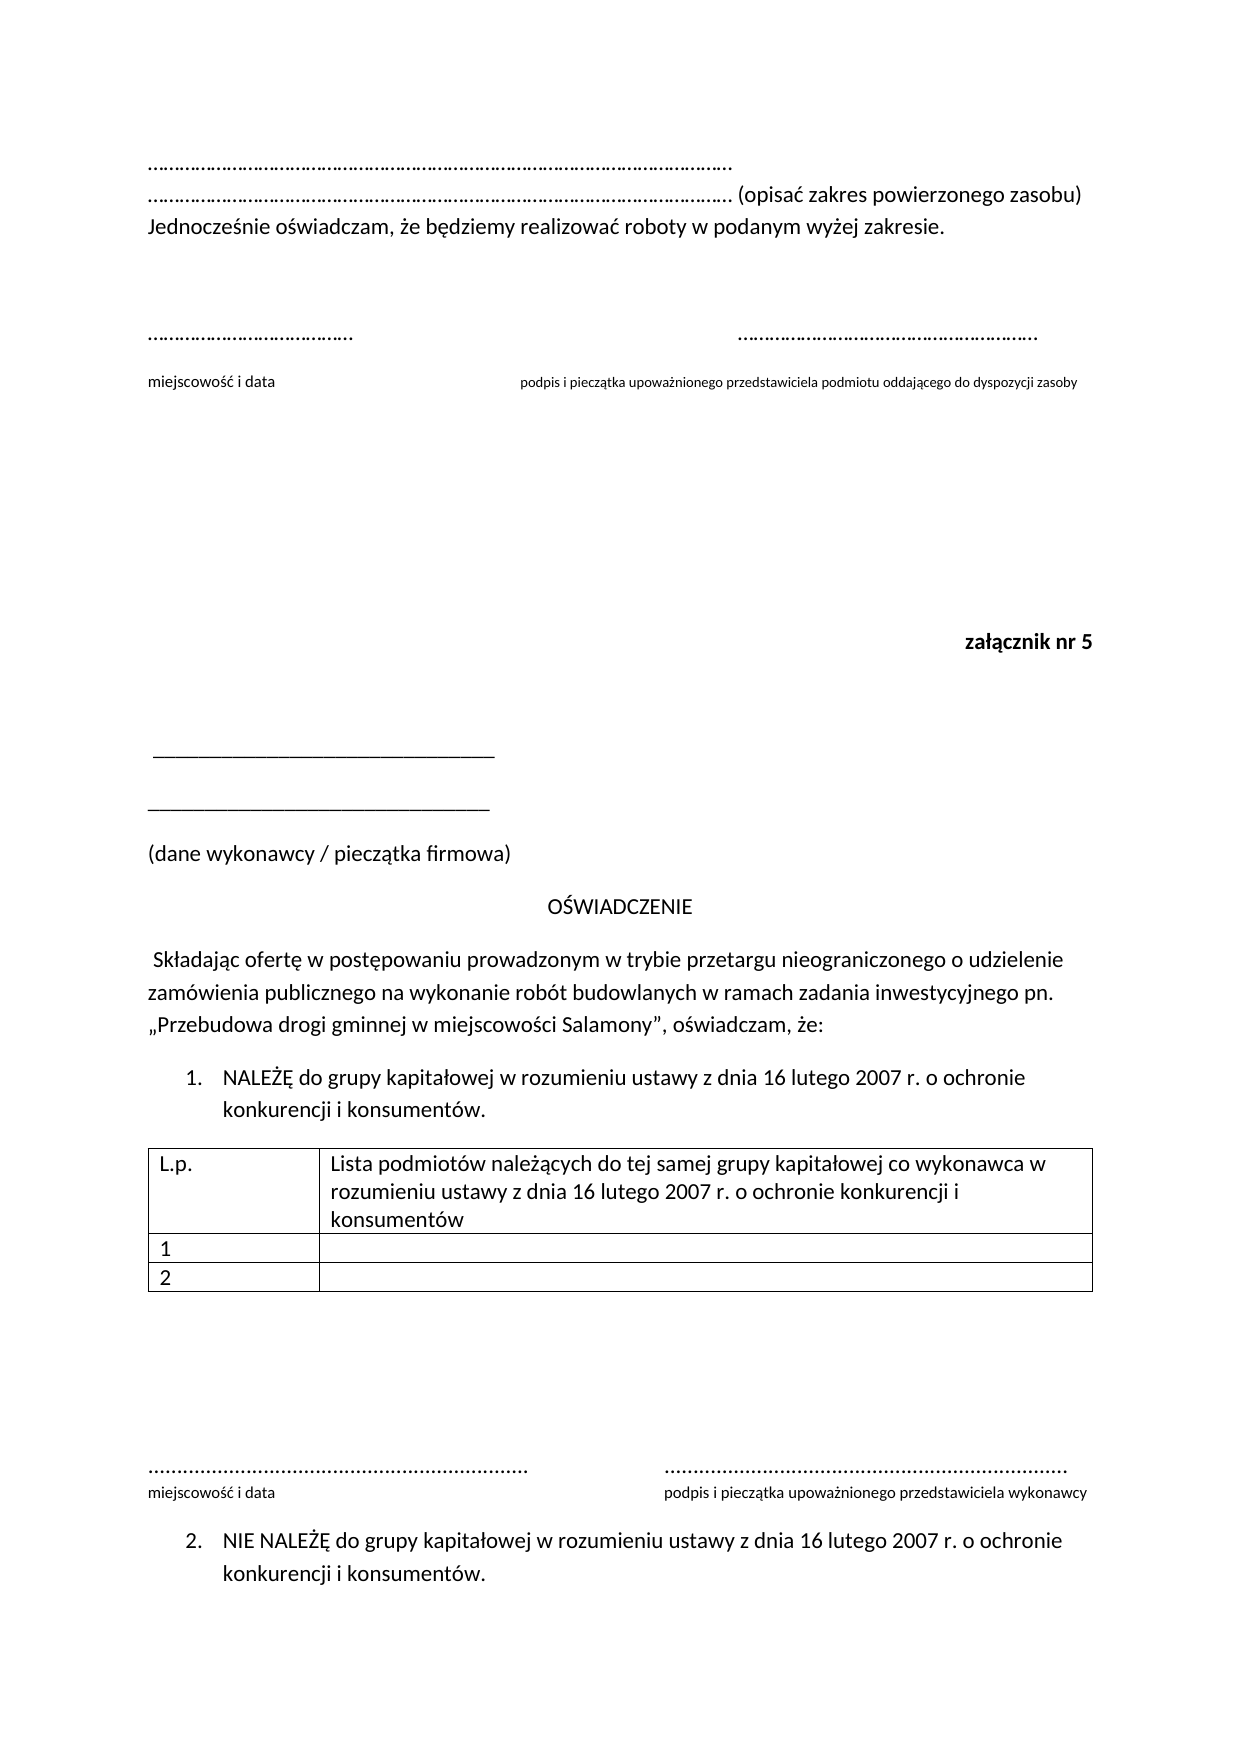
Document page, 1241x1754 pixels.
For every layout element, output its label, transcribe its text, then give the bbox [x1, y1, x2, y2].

list NIE NALEŻĘ do grupy kapitałowej w rozumieniu ustawy z dnia 16 lutego 2007 r. o ochronie konkurencji i konsumentów. [185, 1527, 1093, 1587]
text załącznik nr 5 [148, 627, 1093, 655]
table_cell 1 [149, 1234, 319, 1262]
list NALEŻĘ do grupy kapitałowej w rozumieniu ustawy z dnia 16 lutego 2007 r. o ochronie konkurencji i konsumentów. [185, 1063, 1093, 1123]
table_cell [320, 1234, 1092, 1262]
table_header L.p. [149, 1149, 319, 1233]
table_cell 2 [149, 1263, 319, 1291]
text (dane wykonawcy / pieczątka firmowa) [148, 839, 1093, 867]
text miejscowość i data podpis i pieczątka upoważnionego przedstawiciela podmiotu oddającego do dyspozycji zasoby [148, 371, 1093, 391]
text ………………………………… ………………………………………………… [148, 318, 1093, 346]
text OŚWIADCZENIE [148, 892, 1093, 920]
table_header Lista podmiotów należących do tej samej grupy kapitałowej co wykonawca w rozumieniu ustawy z dnia 16 lutego 2007 r. o ochronie konkurencji i konsumentów [320, 1149, 1092, 1233]
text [148, 1451, 1093, 1503]
text Składając ofertę w postępowaniu prowadzonym w trybie przetargu nieograniczonego o udzielenie zamówienia publicznego na wykonanie robót budowlanych w ramach zadania inwestycyjnego pn. „Przebudowa drogi gminnej w miejscowości Salamony”, oświadczam, że: [148, 945, 1093, 1038]
text ______________________________ [148, 733, 1093, 761]
table_cell [320, 1263, 1092, 1291]
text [148, 148, 1093, 240]
text ______________________________ [148, 786, 1093, 814]
